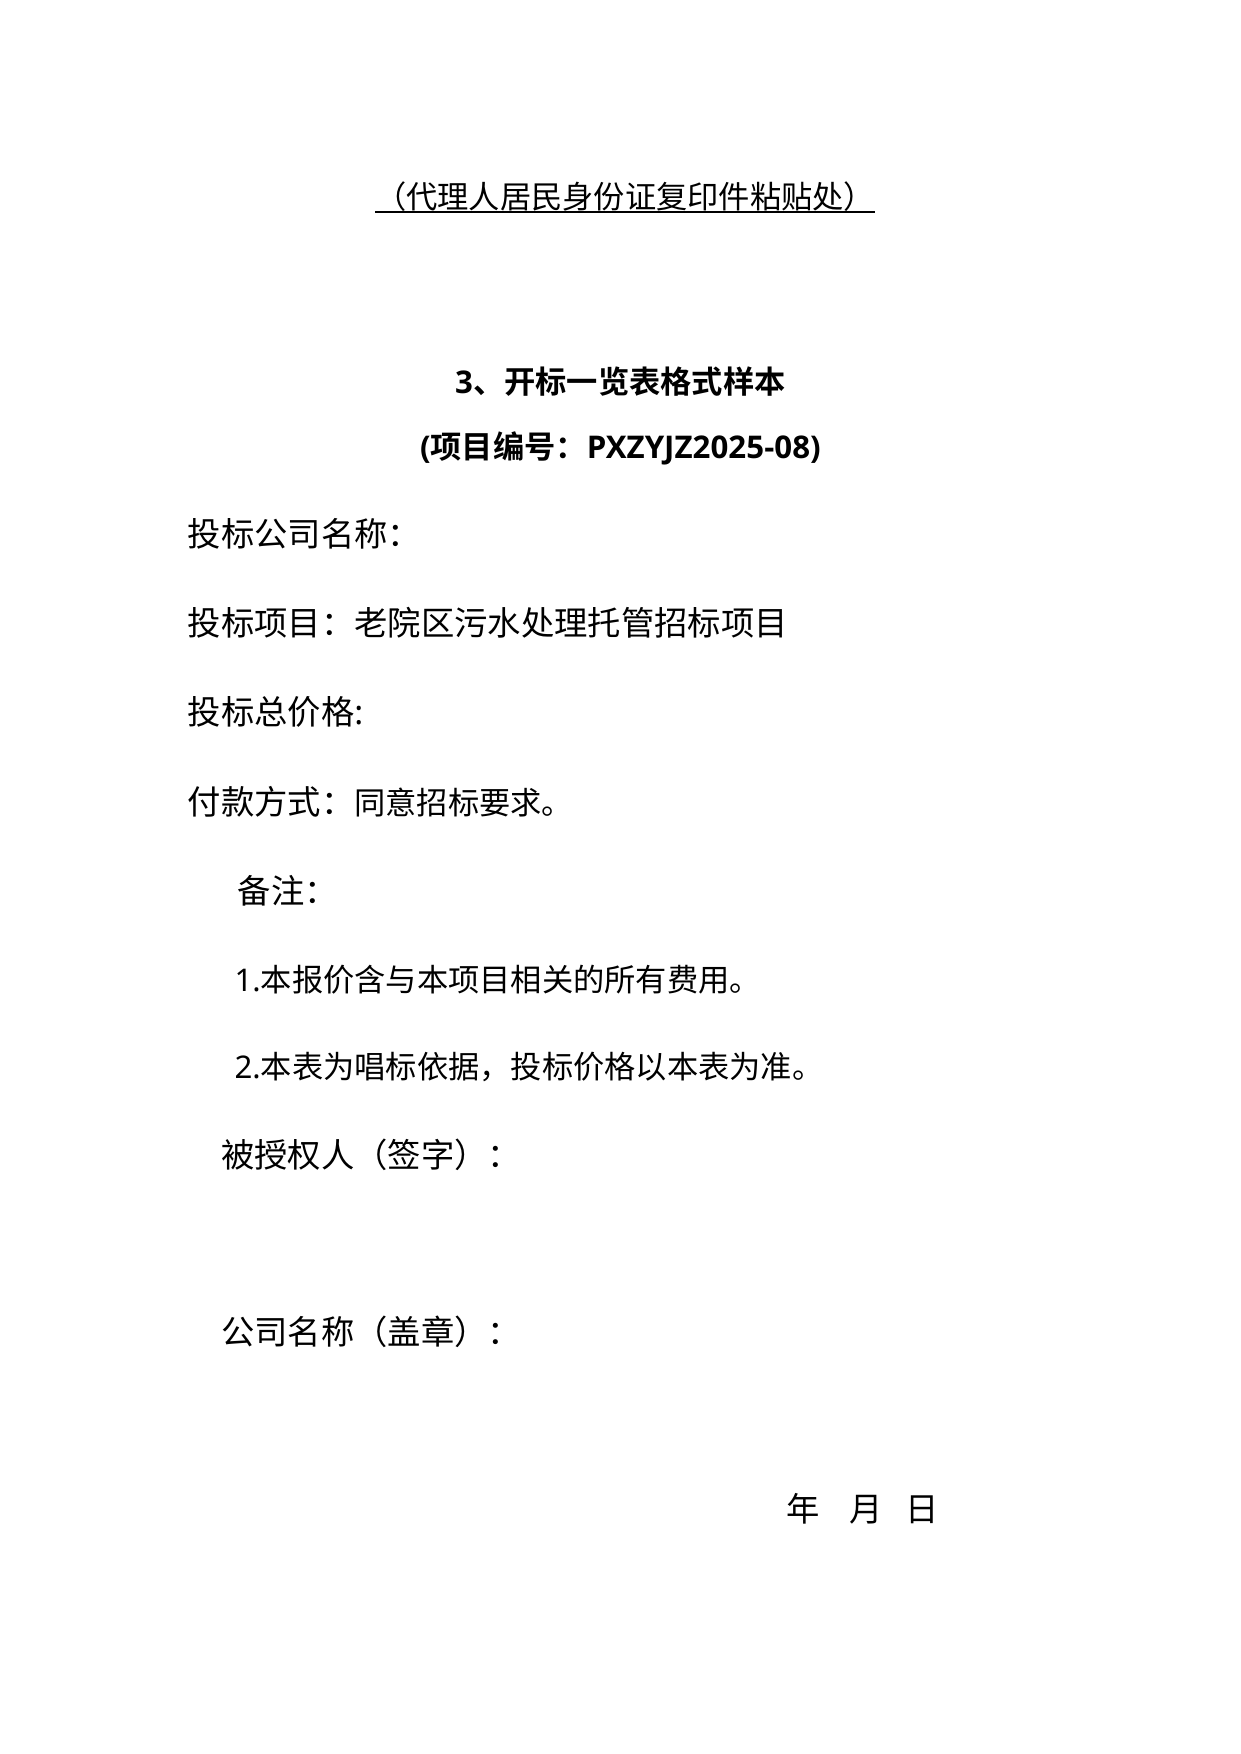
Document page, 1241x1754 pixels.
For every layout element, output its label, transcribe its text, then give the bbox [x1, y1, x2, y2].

text 备注： [187, 856, 1053, 921]
text 年 月 日 [187, 1474, 1053, 1539]
text 3、开标一览表格式样本 [187, 347, 1053, 412]
text 投标总价格: [187, 678, 1053, 743]
text 投标项目：老院区污水处理托管招标项目 [187, 589, 1053, 654]
text 付款方式：同意招标要求。 [187, 767, 1053, 832]
text (项目编号：PXZYJZ2025-08) [187, 412, 1053, 477]
text （代理人居民身份证复印件粘贴处） [187, 162, 1053, 227]
text 1.本报价含与本项目相关的所有费用。 [187, 945, 1053, 1010]
text 2.本表为唱标依据，投标价格以本表为准。 [187, 1033, 1053, 1098]
text 投标公司名称： [187, 500, 1053, 565]
text 公司名称（盖章）： [187, 1297, 1053, 1362]
text 被授权人（签字）： [187, 1121, 1053, 1186]
